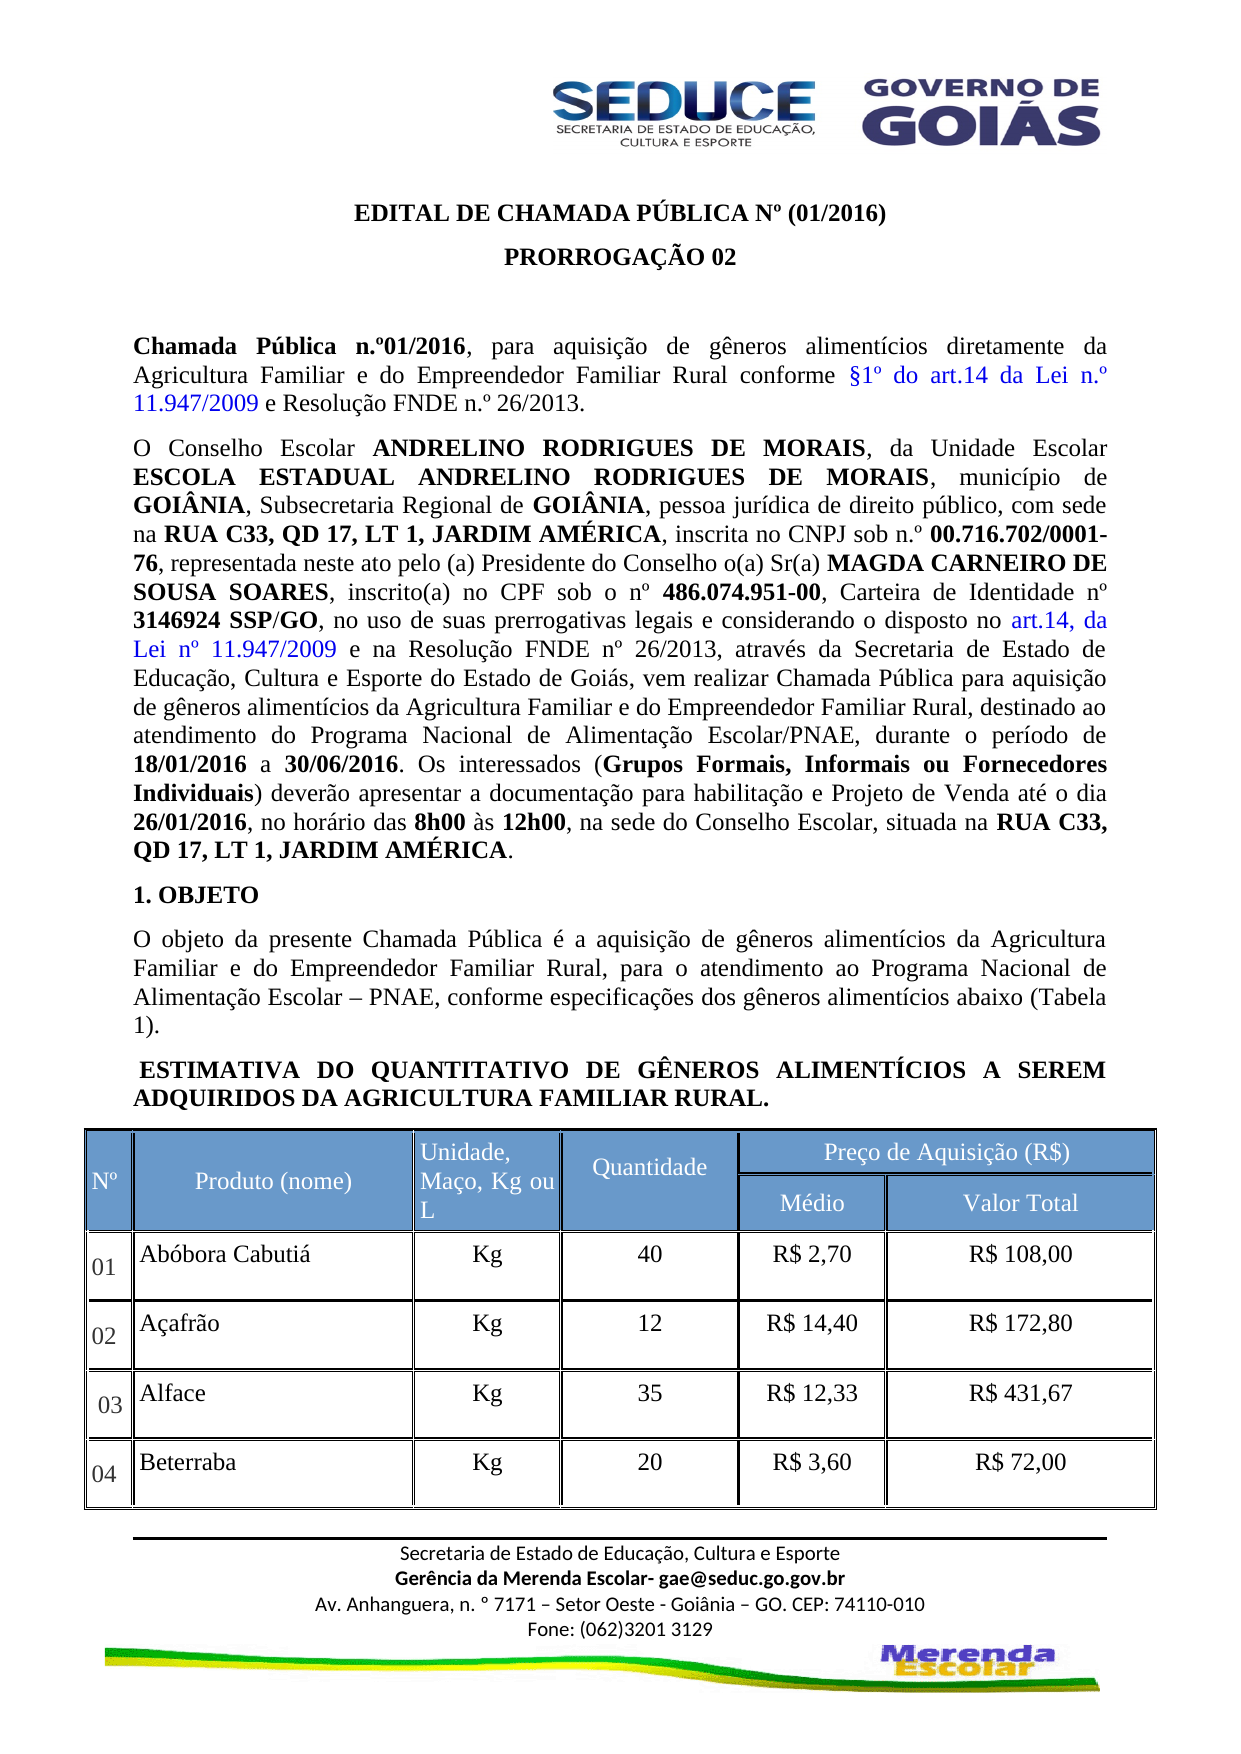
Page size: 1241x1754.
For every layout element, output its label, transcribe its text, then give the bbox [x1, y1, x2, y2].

table_header Nº [87, 1130, 133, 1230]
table_cell R$ 431,67 [888, 1368, 1154, 1437]
table_cell Valor Total [888, 1172, 1154, 1230]
table_cell Abóbora Cabutiá [135, 1233, 412, 1299]
table_cell R$ 108,00 [886, 1230, 1155, 1299]
table_cell R$ 172,80 [888, 1299, 1154, 1368]
text EDITAL DE CHAMADA PÚBLICA Nº (01/2016) [133, 198, 1107, 227]
table_header Preço de Aquisição (R$) [738, 1131, 1154, 1172]
table_cell Kg [415, 1233, 559, 1299]
table_cell Beterraba [133, 1441, 413, 1506]
table_cell Kg [414, 1437, 561, 1506]
picture [552, 73, 1108, 154]
table_cell R$ 2,70 [740, 1233, 884, 1299]
table_cell 35 [563, 1372, 737, 1437]
text PRORROGAÇÃO 02 [133, 242, 1107, 271]
table_header Produto (nome) [133, 1131, 413, 1230]
table_cell 20 [561, 1441, 738, 1506]
text ESTIMATIVA DO QUANTITATIVO DE GÊNEROS ALIMENTÍCIOS A SEREM ADQUIRIDOS DA AGRICULTURA FAMILIAR RURAL. [133, 1055, 1107, 1112]
table_cell Açafrão [135, 1302, 412, 1368]
table_cell R$ 14,40 [740, 1302, 884, 1368]
table_cell R$ 72,00 [886, 1437, 1154, 1506]
table_cell 02 [87, 1299, 131, 1368]
table_cell 04 [87, 1437, 133, 1506]
table_cell Kg [415, 1302, 559, 1368]
text O objeto da presente Chamada Pública é a aquisição de gêneros alimentícios da Agricultura Familiar e do Empreendedor Familiar Rural, para o atendimento ao Programa Nacional de Alimentação Escolar – PNAE, conforme especificações dos gêneros alimentícios abaixo (Tabela 1). [133, 924, 1107, 1039]
text Chamada Pública n.º01/2016, para aquisição de gêneros alimentícios diretamente da Agricultura Familiar e do Empreendedor Familiar Rural conforme §1º do art.14 da Lei n.º 11.947/2009 e Resolução FNDE n.º 26/2013. [133, 331, 1107, 417]
table_cell Alface [135, 1372, 412, 1437]
text 1. OBJETO [133, 880, 1107, 908]
table_header Unidade, Maço, Kg ou L [414, 1130, 561, 1230]
table_cell 03 [87, 1368, 131, 1437]
table_cell 40 [563, 1233, 737, 1299]
table_cell 12 [563, 1302, 737, 1368]
table_cell R$ 3,60 [738, 1437, 886, 1506]
table_cell 01 [85, 1230, 133, 1299]
table_cell Kg [415, 1372, 559, 1437]
table_cell R$ 12,33 [740, 1372, 884, 1437]
table_header Quantidade [561, 1131, 738, 1230]
table_cell Médio [740, 1176, 884, 1230]
text O Conselho Escolar ANDRELINO RODRIGUES DE MORAIS, da Unidade Escolar ESCOLA ESTADUAL ANDRELINO RODRIGUES DE MORAIS, município de GOIÂNIA, Subsecretaria Regional de GOIÂNIA, pessoa jurídica de direito público, com sede na RUA C33, QD 17, LT 1, JARDIM AMÉRICA, inscrita no CNPJ sob n.º 00.716.702/0001-76, representada neste ato pelo (a) Presidente do Conselho o(a) Sr(a) MAGDA CARNEIRO DE SOUSA SOARES, inscrito(a) no CPF sob o nº 486.074.951-00, Carteira de Identidade nº 3146924 SSP/GO, no uso de suas prerrogativas legais e considerando o disposto no art.14, da Lei nº 11.947/2009 e na Resolução FNDE nº 26/2013, através da Secretaria de Estado de Educação, Cultura e Esporte do Estado de Goiás, vem realizar Chamada Pública para aquisição de gêneros alimentícios da Agricultura Familiar e do Empreendedor Familiar Rural, destinado ao atendimento do Programa Nacional de Alimentação Escolar/PNAE, durante o período de 18/01/2016 a 30/06/2016. Os interessados (Grupos Formais, Informais ou Fornecedores Individuais) deverão apresentar a documentação para habilitação e Projeto de Venda até o dia 26/01/2016, no horário das 8h00 às 12h00, na sede do Conselho Escolar, situada na RUA C33, QD 17, LT 1, JARDIM AMÉRICA. [133, 433, 1107, 864]
